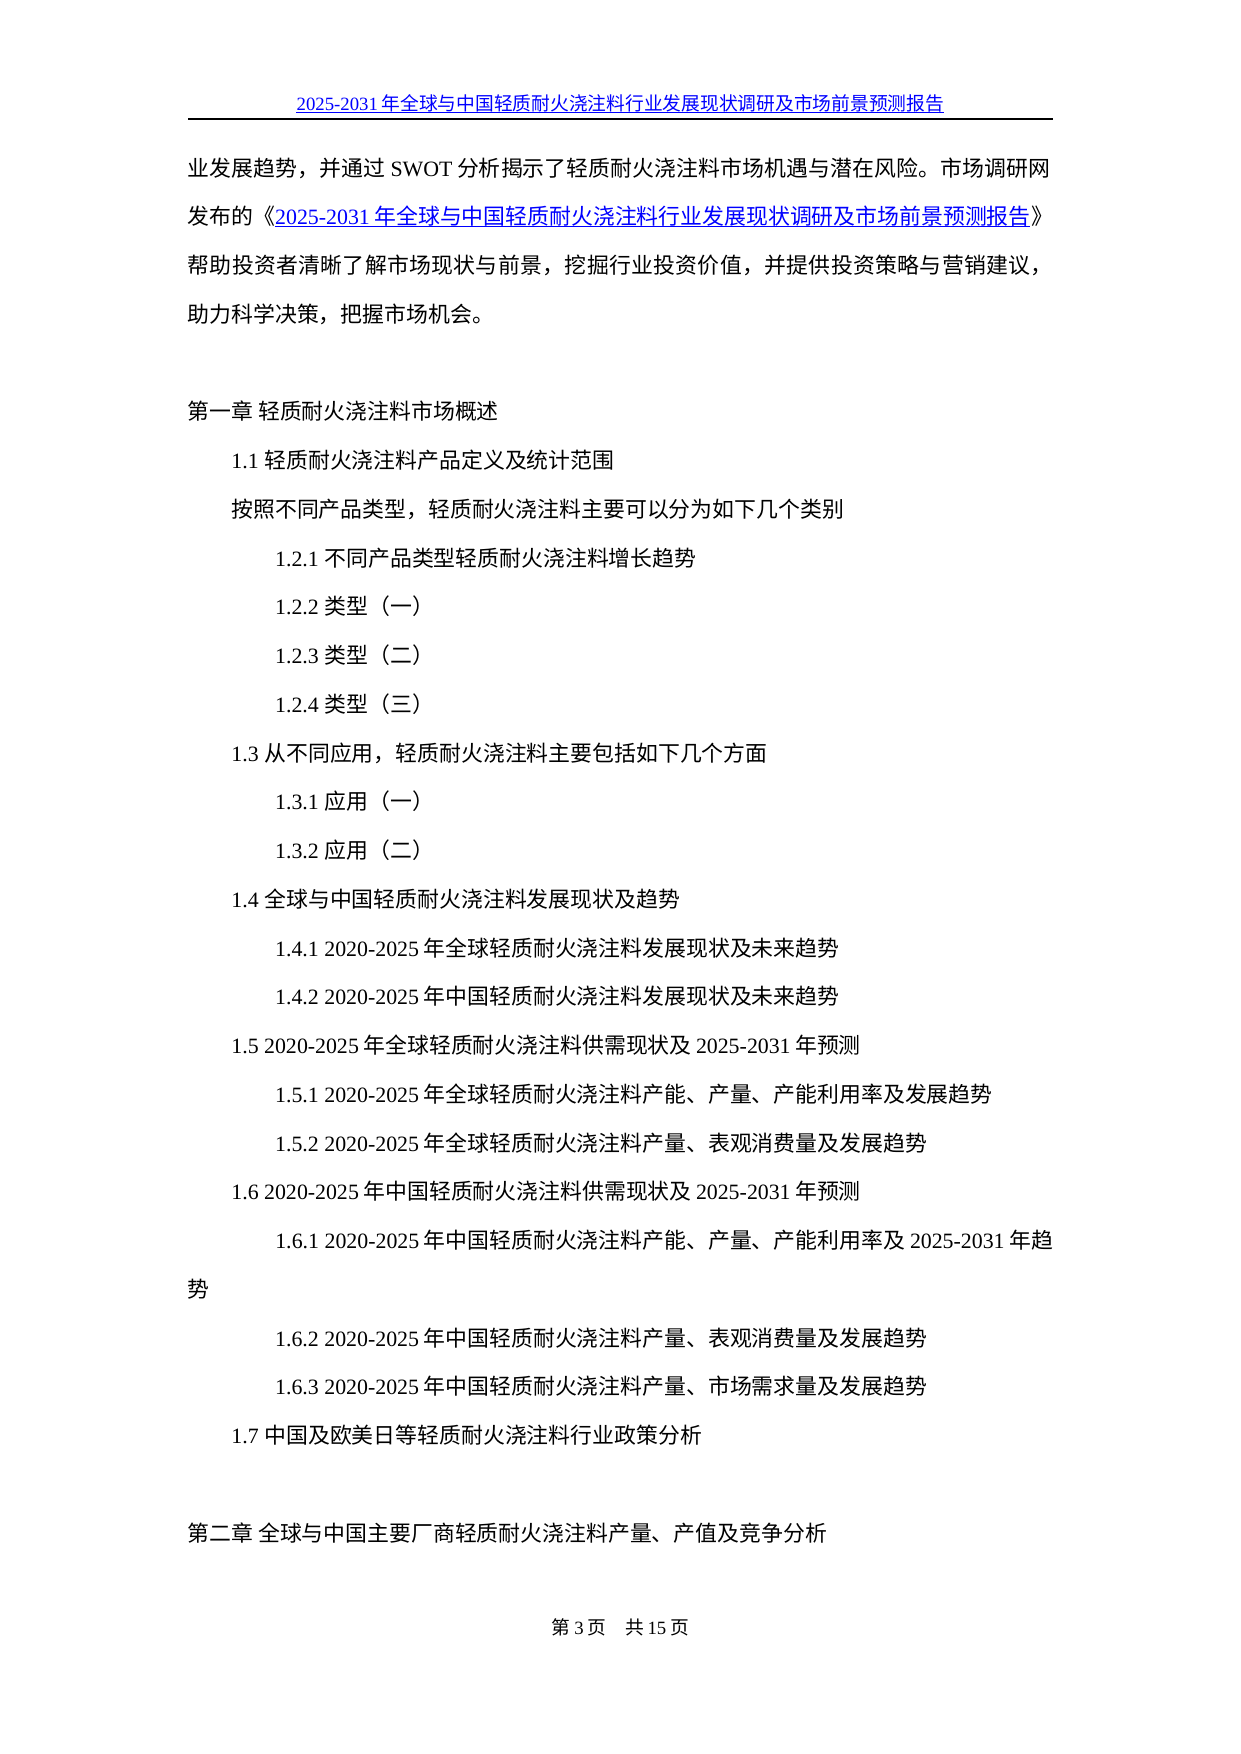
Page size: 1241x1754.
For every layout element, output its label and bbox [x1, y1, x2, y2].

text [187, 150, 1053, 1548]
